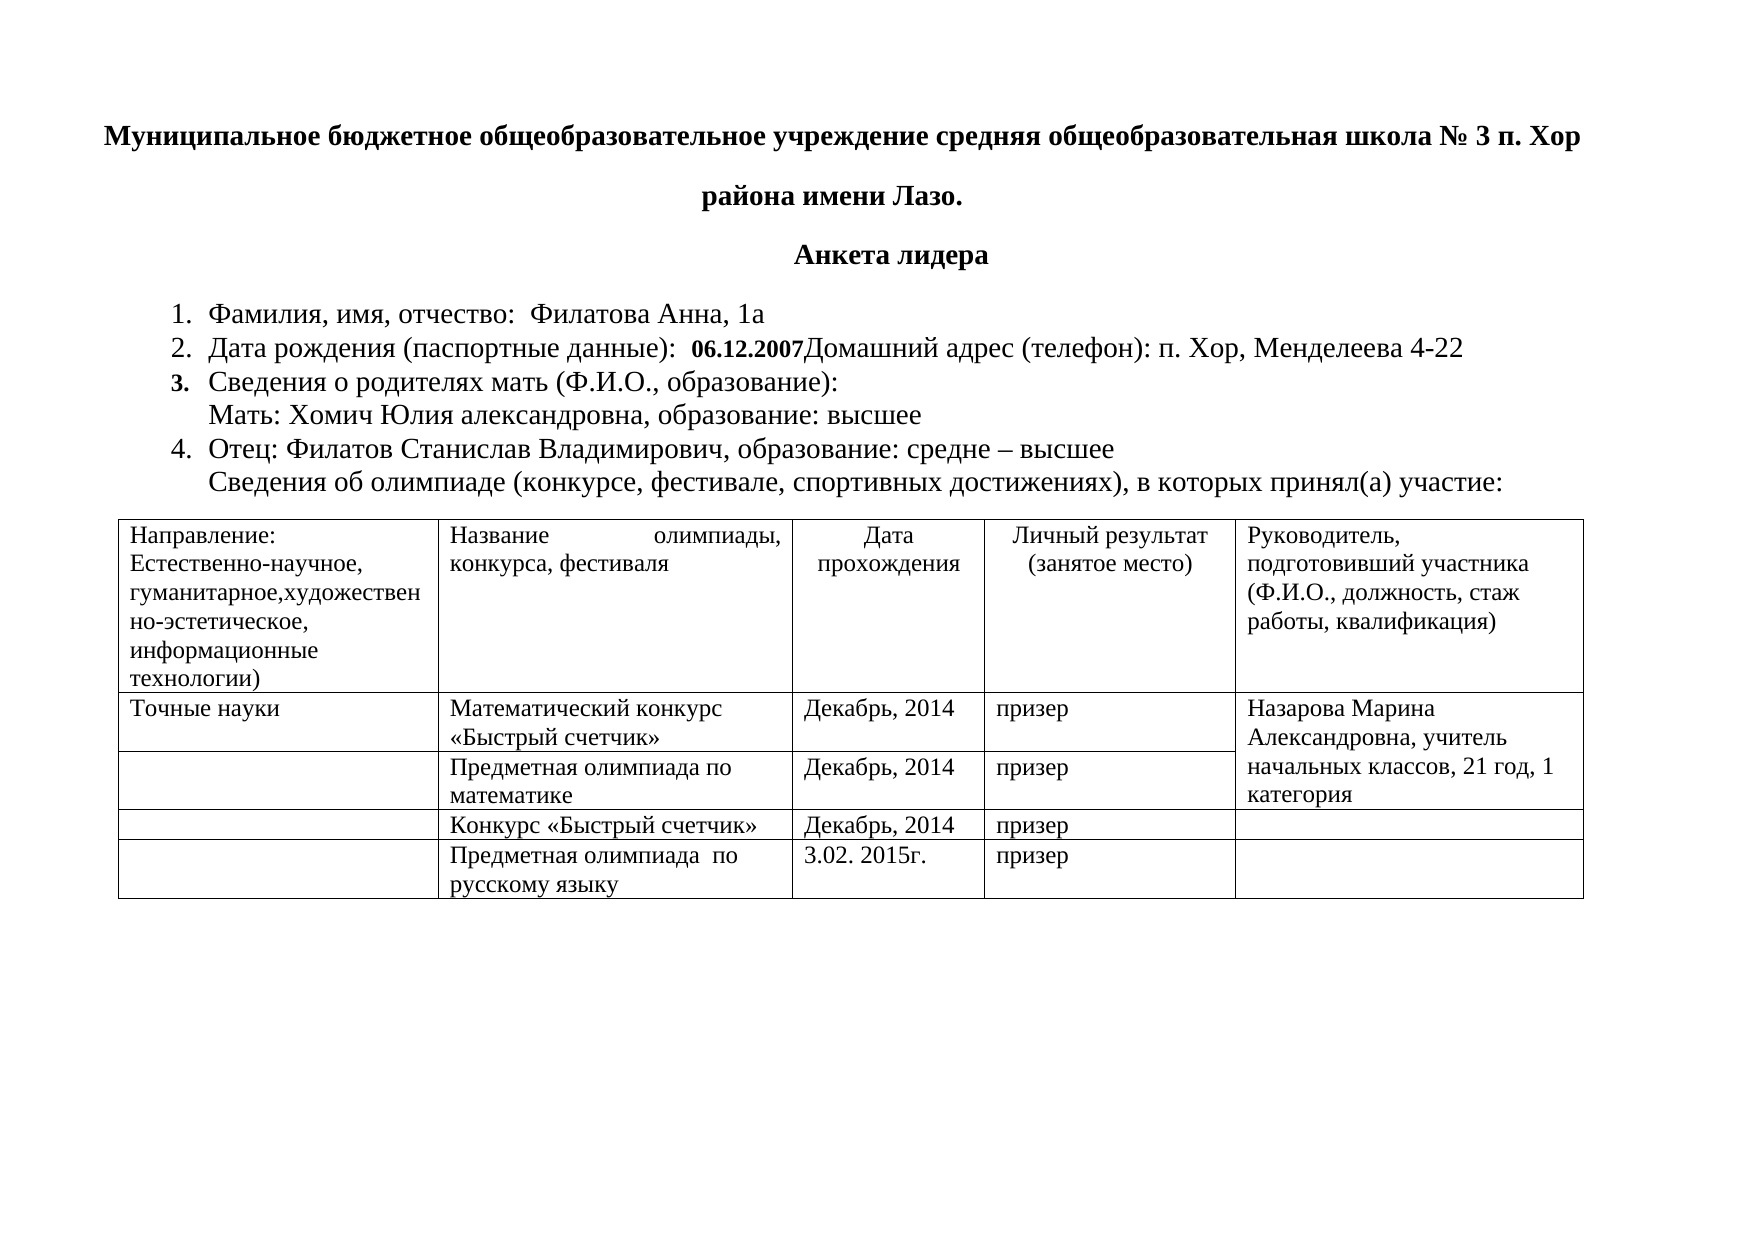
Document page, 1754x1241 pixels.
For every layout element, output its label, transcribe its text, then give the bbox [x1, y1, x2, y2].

table_cell призер [985, 840, 1235, 898]
table_cell 3.02. 2015г. [793, 840, 984, 898]
table_cell Декабрь, 2014 [793, 752, 984, 809]
list Сведения о родителях мать (Ф.И.О., образование): Мать: Хомич Юлия александровна, образование: высшее [171, 364, 1679, 431]
table_cell [119, 810, 438, 839]
text Анкета лидера [103, 237, 1679, 271]
text Муниципальное бюджетное общеобразовательное учреждение средняя общеобразовательная школа № 3 п. Хор [103, 118, 1679, 152]
list Отец: Филатов Станислав Владимирович, образование: средне – высшее Сведения об олимпиаде (конкурсе, фестивале, спортивных достижениях), в которых принял(а) участие: [171, 431, 1679, 498]
table_cell Математический конкурс «Быстрый счетчик» [439, 693, 792, 751]
table_cell Назарова Марина Александровна, учитель начальных классов, 21 год, 1 категория [1236, 693, 1583, 809]
table_cell [119, 752, 438, 809]
table_cell Декабрь, 2014 [793, 693, 984, 751]
list Фамилия, имя, отчество: Филатова Анна, 1а [171, 297, 1679, 330]
table_cell Предметная олимпиада по русскому языку [439, 840, 792, 898]
table_cell Декабрь, 2014 [793, 810, 984, 839]
table_cell [1236, 840, 1583, 898]
table_cell Конкурс «Быстрый счетчик» [439, 810, 792, 839]
table_cell [119, 840, 438, 898]
table_cell призер [985, 810, 1235, 839]
table_header Название олимпиады, конкурса, фестиваля [439, 520, 792, 692]
table_header Направление: Естественно-научное, гуманитарное,художественно-эстетическое, информационные технологии) [119, 520, 438, 692]
list Дата рождения (паспортные данные): 06.12.2007Домашний адрес (телефон): п. Хор, Менделеева 4-22 [171, 330, 1679, 364]
table_cell призер [985, 752, 1235, 809]
table_cell Предметная олимпиада по математике [439, 752, 792, 809]
table_header Дата прохождения [793, 520, 984, 692]
table_cell призер [985, 693, 1235, 751]
table_header Личный результат (занятое место) [985, 520, 1235, 692]
table_header Руководитель, подготовивший участника (Ф.И.О., должность, стаж работы, квалификация) [1236, 520, 1583, 692]
table_cell Точные науки [119, 693, 438, 751]
table_cell [1236, 810, 1583, 839]
text района имени Лазо. [103, 178, 1679, 211]
